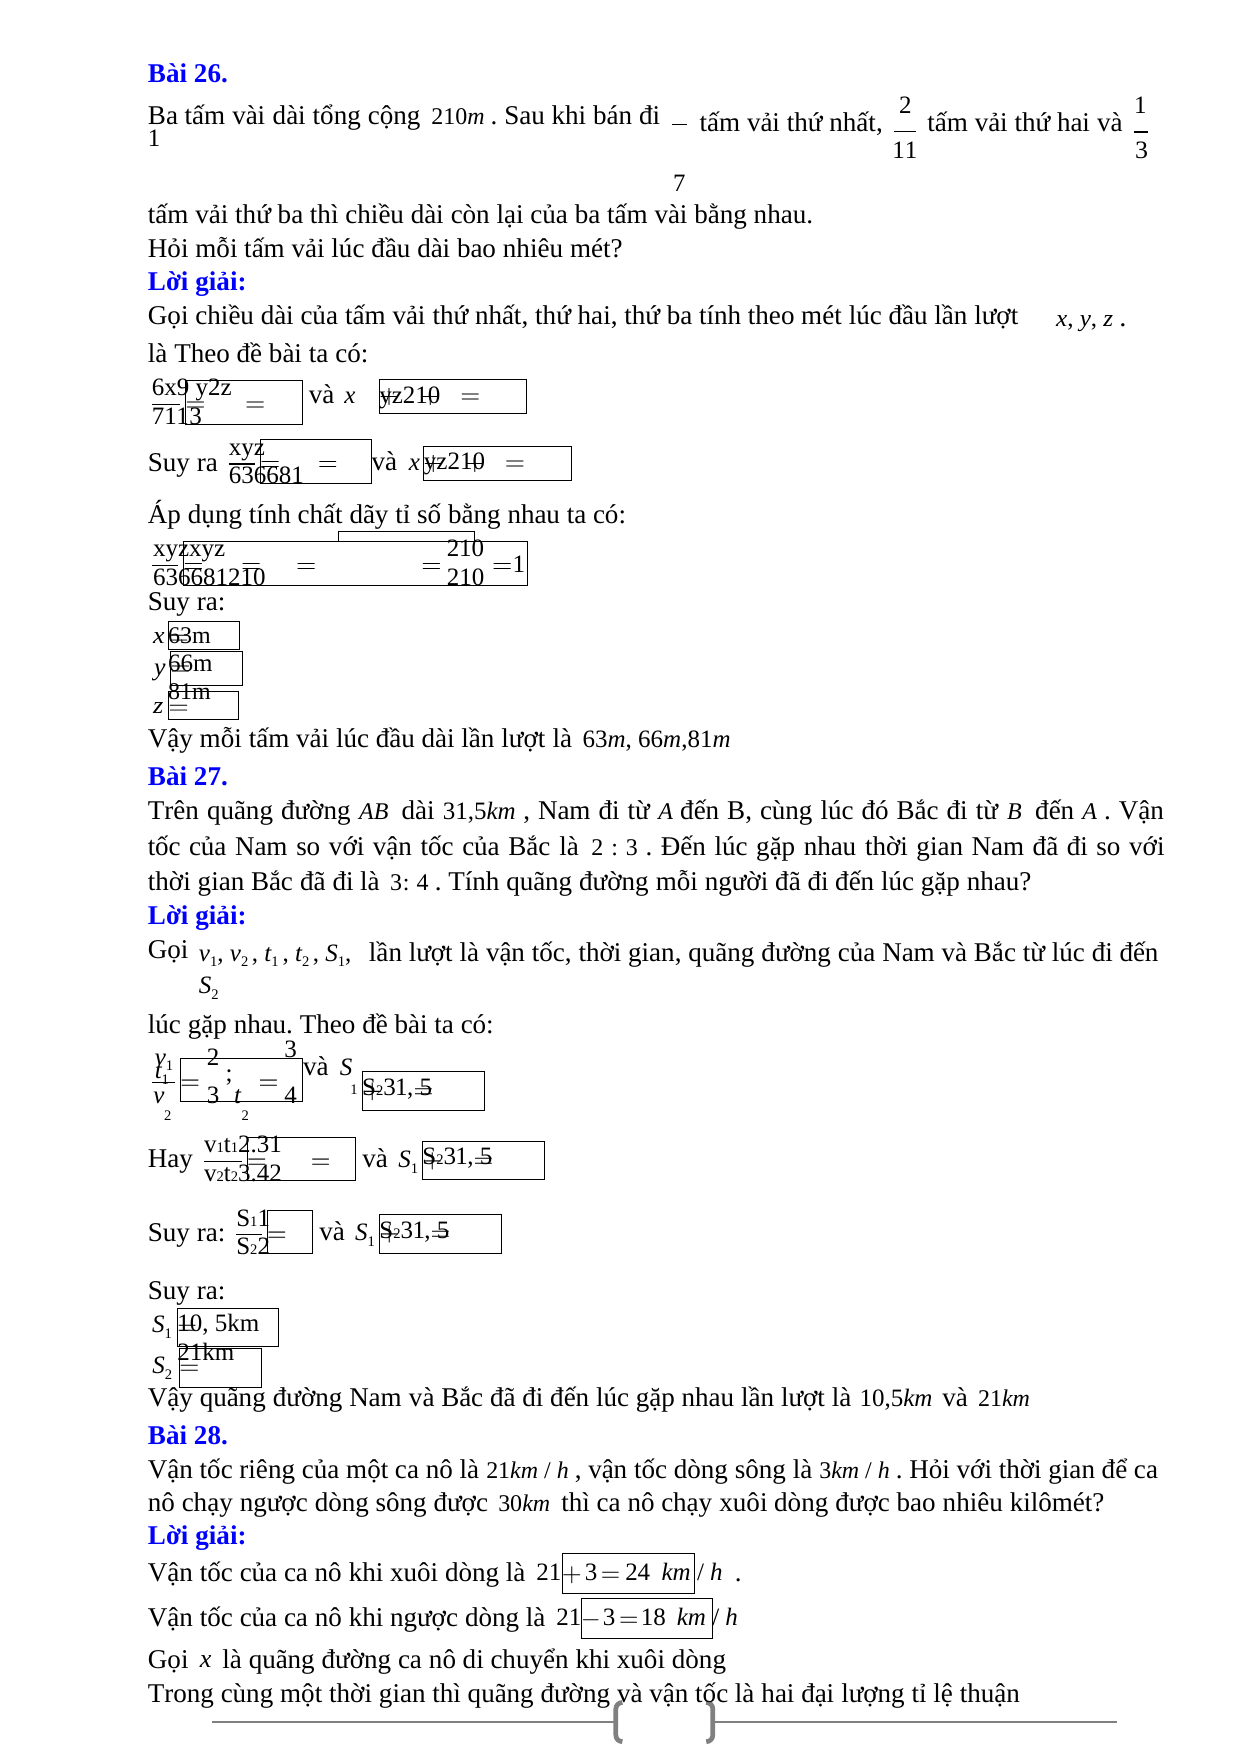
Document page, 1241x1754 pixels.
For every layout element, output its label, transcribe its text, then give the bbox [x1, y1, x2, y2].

picture [422, 1082, 484, 1091]
text S1 S2 [152, 1309, 174, 1382]
subtitle Lời giải: [148, 901, 1192, 930]
text Hay [148, 1142, 253, 1173]
text tấm vải thứ hai và 1 [927, 99, 1192, 139]
text Suy ra [148, 446, 222, 477]
text y [154, 652, 1192, 681]
picture [180, 1349, 261, 1382]
text x [153, 621, 1192, 649]
subtitle Bài 28. [148, 1419, 1192, 1450]
text 3 [921, 139, 1148, 163]
text lúc gặp nhau. Theo đề bài ta có: [148, 1008, 1192, 1039]
text x, y, z . [1056, 301, 1192, 332]
text v1, v2 , t1 , t2 , S1, S2 [199, 938, 358, 1002]
picture [582, 1632, 712, 1638]
text 2 2 [164, 1107, 253, 1123]
picture [248, 1138, 355, 1180]
text Gọi [148, 933, 188, 964]
text Vận tốc của ca nô khi ngược dòng là 21 3 18 km / h [148, 1601, 1192, 1632]
picture [171, 681, 242, 685]
picture [178, 1309, 278, 1346]
picture [261, 440, 371, 483]
subtitle Lời giải: [148, 1520, 1192, 1551]
text 11 [689, 139, 917, 163]
text và S1 [362, 1142, 1192, 1177]
text Áp dụng tính chất dãy tỉ số bằng nhau ta có: [148, 498, 1192, 529]
text Gọi x là quãng đường ca nô di chuyển khi xuôi dòng [148, 1643, 1192, 1675]
text và S1 [319, 1215, 1192, 1250]
text Ba tấm vài dài tổng cộng 210m . Sau khi bán đi 1 [148, 92, 685, 172]
picture [424, 476, 571, 480]
subtitle Bài 27. [148, 760, 1192, 791]
text 3 và S [284, 1050, 1192, 1082]
text lần lượt là vận tốc, thời gian, quãng đường của Nam và Bắc từ lúc đi đến [369, 936, 1192, 967]
text z [153, 691, 1192, 719]
text tấm vải thứ nhất, 2 [699, 99, 917, 139]
picture [181, 1087, 214, 1091]
picture [186, 381, 302, 424]
text Gọi chiều dài của tấm vải thứ nhất, thứ hai, thứ ba tính theo mét lúc đầu lần lượt là Theo đề bài ta có: [148, 299, 1044, 368]
text Vậy mỗi tấm vải lúc đầu dài lần lượt là 63m, 66m,81m [148, 722, 1192, 753]
text v1 2 ; t1 [154, 1047, 252, 1087]
subtitle Lời giải: [148, 265, 1043, 297]
text và x [308, 378, 357, 409]
picture [281, 475, 287, 482]
picture [563, 1587, 694, 1593]
picture [380, 380, 526, 413]
text 7 [135, 172, 685, 196]
picture [216, 1059, 302, 1091]
picture [403, 1082, 428, 1091]
text Vận tốc của ca nô khi xuôi dòng là 21 3 24 km / h . [148, 1556, 1192, 1587]
text và x [371, 445, 1192, 476]
text Vậy quãng đường Nam và Bắc đã đi đến lúc gặp nhau lần lượt là 10,5km và 21km [148, 1382, 1192, 1412]
text Suy ra: [148, 529, 1192, 616]
text v 3 t 4 1 [153, 1091, 1192, 1107]
picture [268, 1211, 312, 1253]
text Trên quãng đường AB dài 31,5km , Nam đi từ A đến B, cùng lúc đó Bắc đi từ B đến A . Vận tốc của Nam so với vận tốc của Bắc là 2 : 3 . Đến lúc gặp nhau thời gian Nam đã đi so với thời gian Bắc đã đi là 3: 4 . Tính quãng đường mỗi người đã đi đến lúc gặp nhau? [148, 794, 1164, 896]
text Trong cùng một thời gian thì quãng đường và vận tốc là hai đại lượng tỉ lệ thuận [148, 1678, 1192, 1709]
picture [363, 1082, 372, 1091]
text Suy ra: Suy ra: [148, 1188, 226, 1305]
text Vận tốc riêng của một ca nô là 21km / h , vận tốc dòng sông là 3km / h . Hỏi với thời gian để ca nô chạy ngược dòng sông được 30km thì ca nô chạy xuôi dòng được bao nhiêu kilômét? [148, 1453, 1175, 1518]
text tấm vải thứ ba thì chiều dài còn lại của ba tấm vài bằng nhau. Hỏi mỗi tấm vải lúc đầu dài bao nhiêu mét? [148, 198, 847, 263]
text Bài 26. [148, 57, 685, 88]
picture [366, 1082, 401, 1091]
